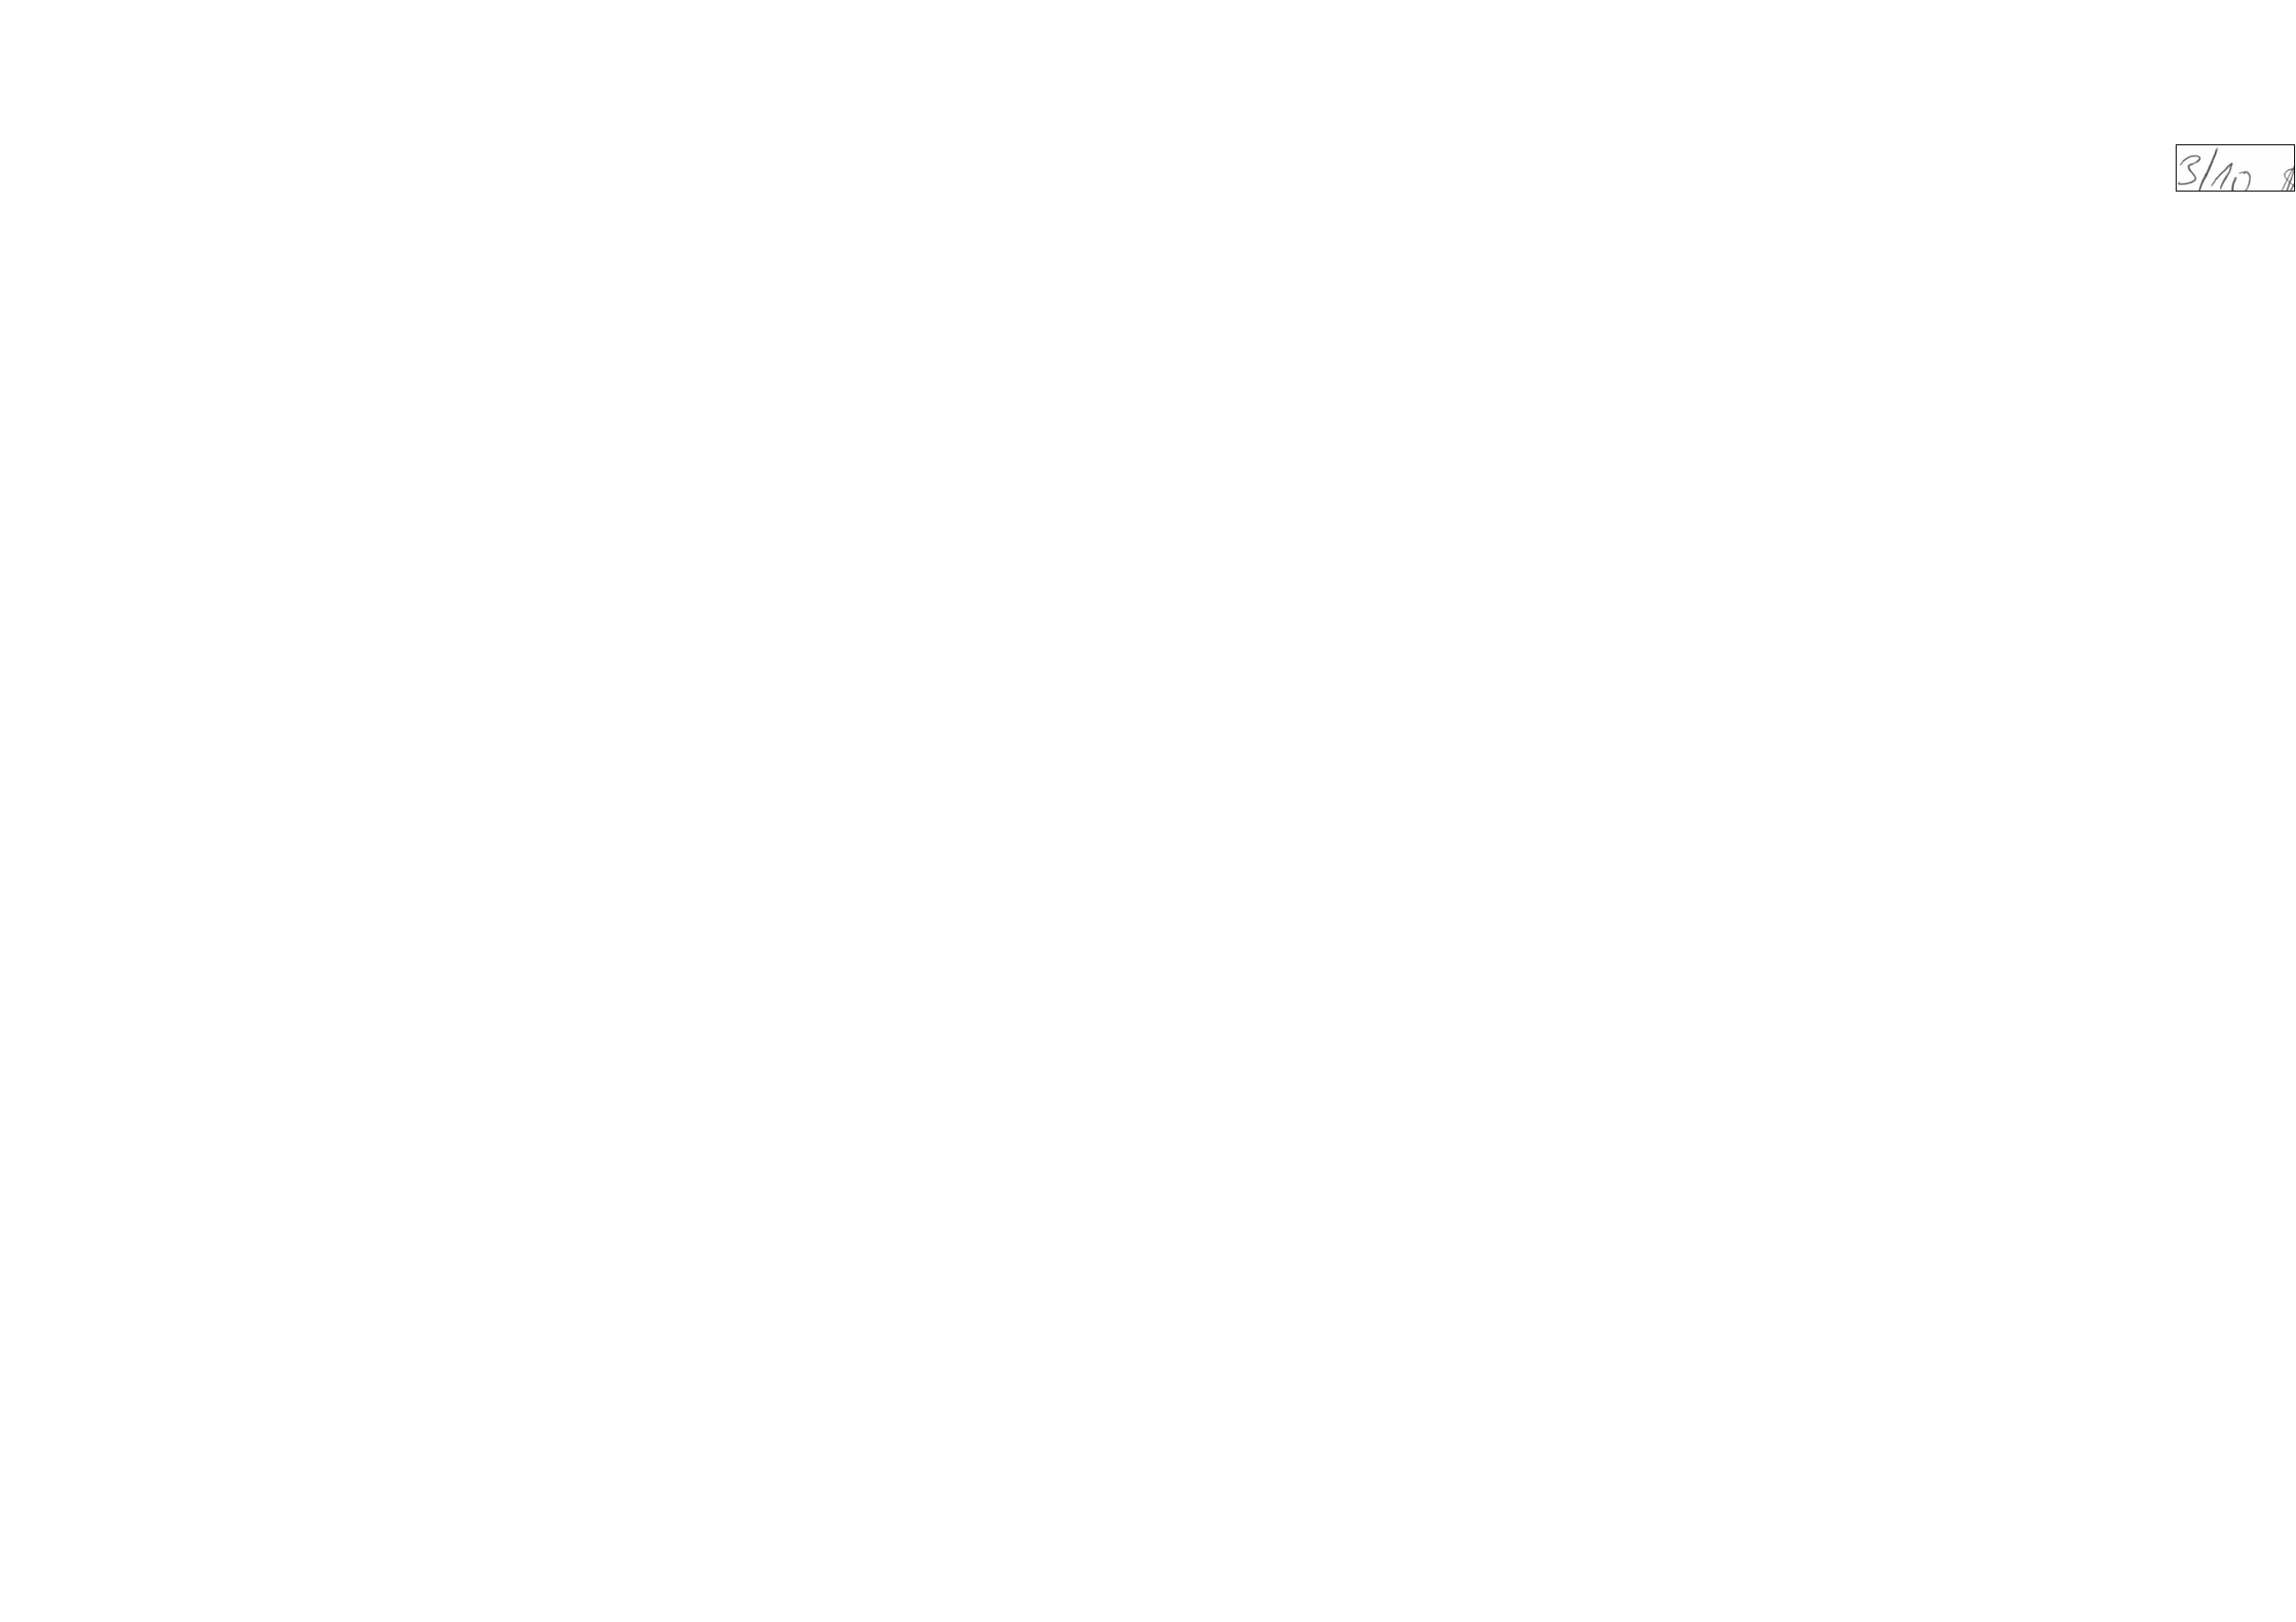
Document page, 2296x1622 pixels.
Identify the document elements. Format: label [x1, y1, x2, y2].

picture [2177, 145, 2294, 191]
